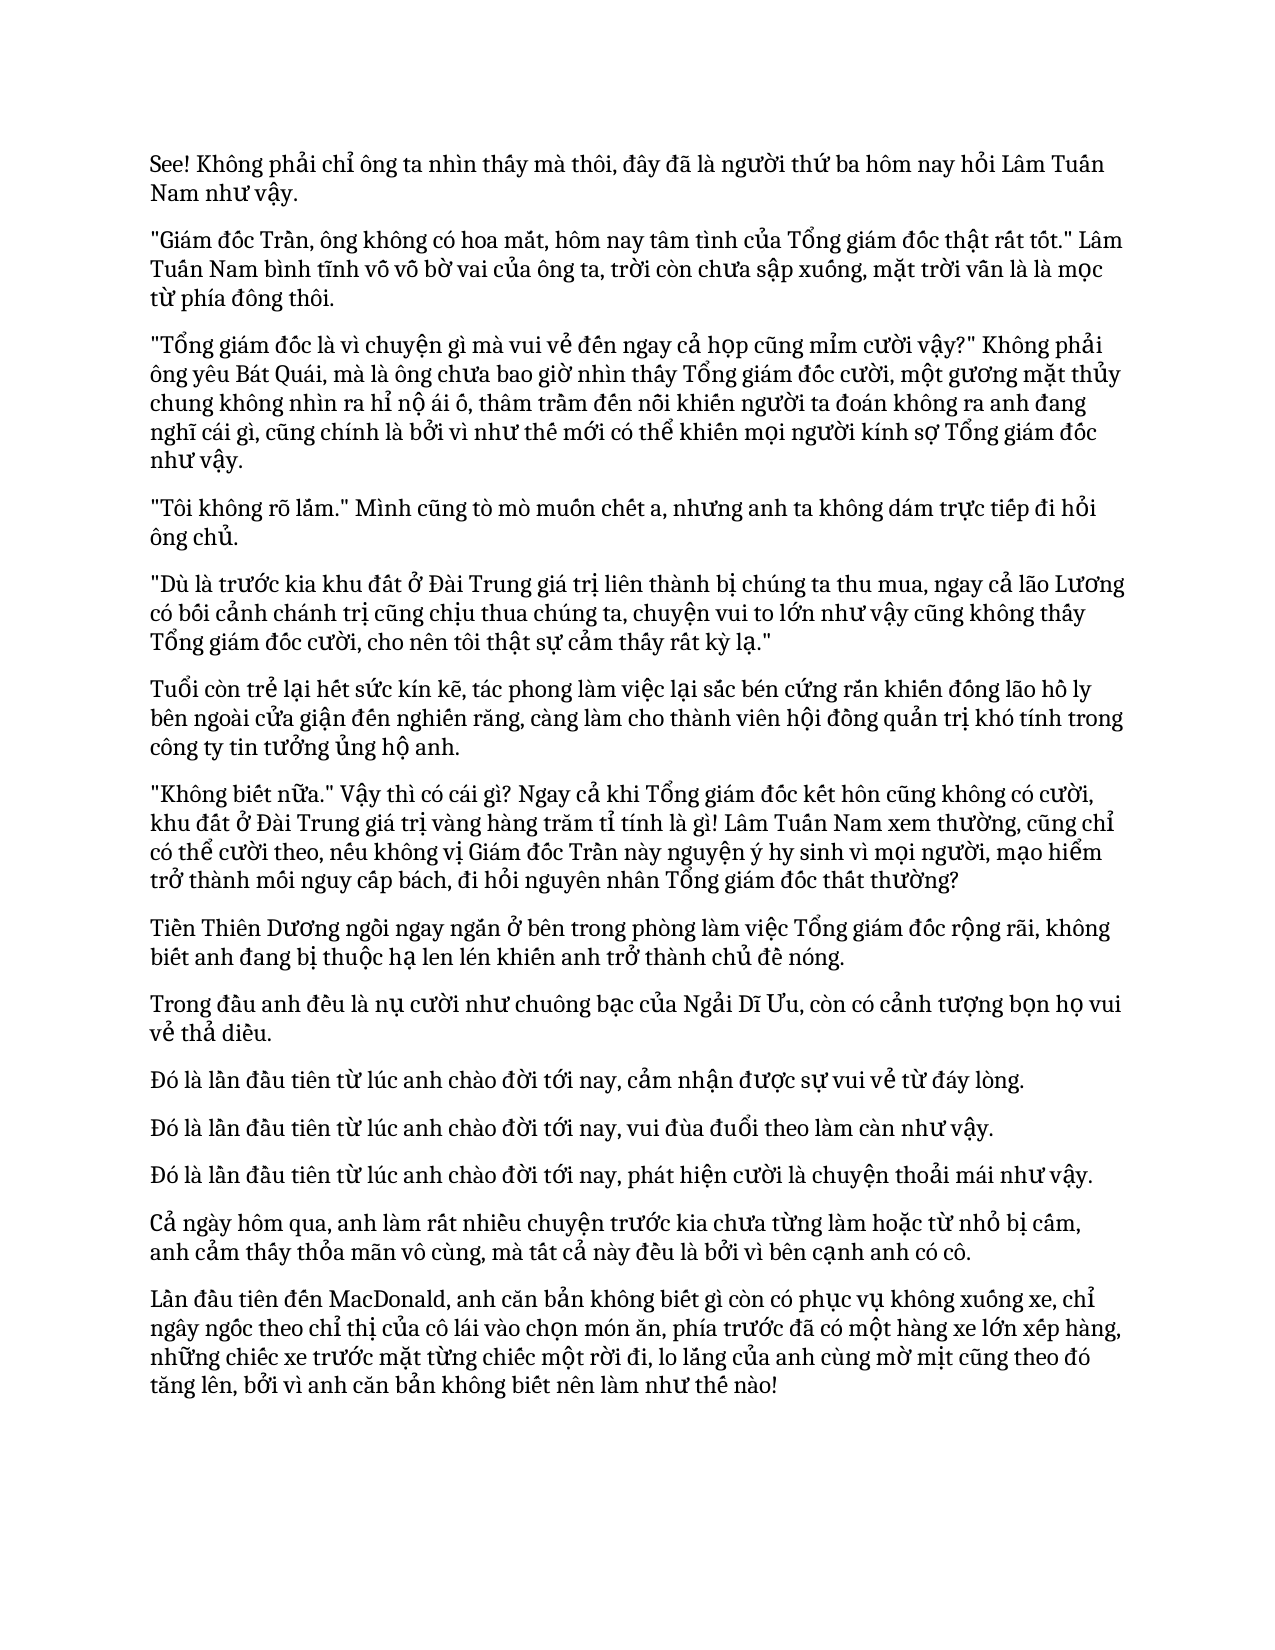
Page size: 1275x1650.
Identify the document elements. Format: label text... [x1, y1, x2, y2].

text "Dù là trước kia khu đất ở Đài Trung giá trị liên thành bị chúng ta thu mua, ngay cả lão Lương có bối cảnh chánh trị cũng chịu thua chúng ta, chuyện vui to lớn như vậy cũng không thấy Tổng giám đốc cười, cho nên tôi thật sự cảm thấy rất kỳ lạ." [150, 570, 1125, 656]
text Cả ngày hôm qua, anh làm rất nhiều chuyện trước kia chưa từng làm hoặc từ nhỏ bị cấm, anh cảm thấy thỏa mãn vô cùng, mà tất cả này đều là bởi vì bên cạnh anh có cô. [150, 1209, 1125, 1266]
text Tiền Thiên Dương ngồi ngay ngắn ở bên trong phòng làm việc Tổng giám đốc rộng rãi, không biết anh đang bị thuộc hạ len lén khiến anh trở thành chủ đề nóng. [150, 914, 1125, 971]
text Tuổi còn trẻ lại hết sức kín kẽ, tác phong làm việc lại sắc bén cứng rắn khiến đống lão hồ ly bên ngoài cửa giận đến nghiến răng, càng làm cho thành viên hội đồng quản trị khó tính trong công ty tin tưởng ủng hộ anh. [150, 675, 1125, 761]
text Đó là lần đầu tiên từ lúc anh chào đời tới nay, phát hiện cười là chuyện thoải mái như vậy. [150, 1161, 1125, 1190]
text Đó là lần đầu tiên từ lúc anh chào đời tới nay, cảm nhận được sự vui vẻ từ đáy lòng. [150, 1066, 1125, 1095]
text Đó là lần đầu tiên từ lúc anh chào đời tới nay, vui đùa đuổi theo làm càn như vậy. [150, 1114, 1125, 1142]
text "Tổng giám đốc là vì chuyện gì mà vui vẻ đến ngay cả họp cũng mỉm cười vậy?" Không phải ông yêu Bát Quái, mà là ông chưa bao giờ nhìn thấy Tổng giám đốc cười, một gương mặt thủy chung không nhìn ra hỉ nộ ái ố, thâm trầm đến nỗi khiến người ta đoán không ra anh đang nghĩ cái gì, cũng chính là bởi vì như thế mới có thể khiến mọi người kính sợ Tổng giám đốc như vậy. [150, 331, 1125, 475]
text "Giám đốc Trần, ông không có hoa mắt, hôm nay tâm tình của Tổng giám đốc thật rất tốt." Lâm Tuấn Nam bình tĩnh vỗ vỗ bờ vai của ông ta, trời còn chưa sập xuống, mặt trời vẫn là là mọc từ phía đông thôi. [150, 226, 1125, 312]
text "Không biết nữa." Vậy thì có cái gì? Ngay cả khi Tổng giám đốc kết hôn cũng không có cười, khu đất ở Đài Trung giá trị vàng hàng trăm tỉ tính là gì! Lâm Tuấn Nam xem thường, cũng chỉ có thể cười theo, nếu không vị Giám đốc Trần này nguyện ý hy sinh vì mọi người, mạo hiểm trở thành mối nguy cấp bách, đi hỏi nguyên nhân Tổng giám đốc thất thường? [150, 780, 1125, 895]
text Trong đầu anh đều là nụ cười như chuông bạc của Ngải Dĩ Ưu, còn có cảnh tượng bọn họ vui vẻ thả diều. [150, 990, 1125, 1047]
text Lần đầu tiên đến MacDonald, anh căn bản không biết gì còn có phục vụ không xuống xe, chỉ ngây ngốc theo chỉ thị của cô lái vào chọn món ăn, phía trước đã có một hàng xe lớn xếp hàng, những chiếc xe trước mặt từng chiếc một rời đi, lo lắng của anh cùng mờ mịt cũng theo đó tăng lên, bởi vì anh căn bản không biết nên làm như thế nào! [150, 1285, 1125, 1400]
text "Tôi không rõ lắm." Mình cũng tò mò muốn chết a, nhưng anh ta không dám trực tiếp đi hỏi ông chủ. [150, 494, 1125, 551]
text See! Không phải chỉ ông ta nhìn thấy mà thôi, đây đã là người thứ ba hôm nay hỏi Lâm Tuấn Nam như vậy. [150, 150, 1125, 207]
